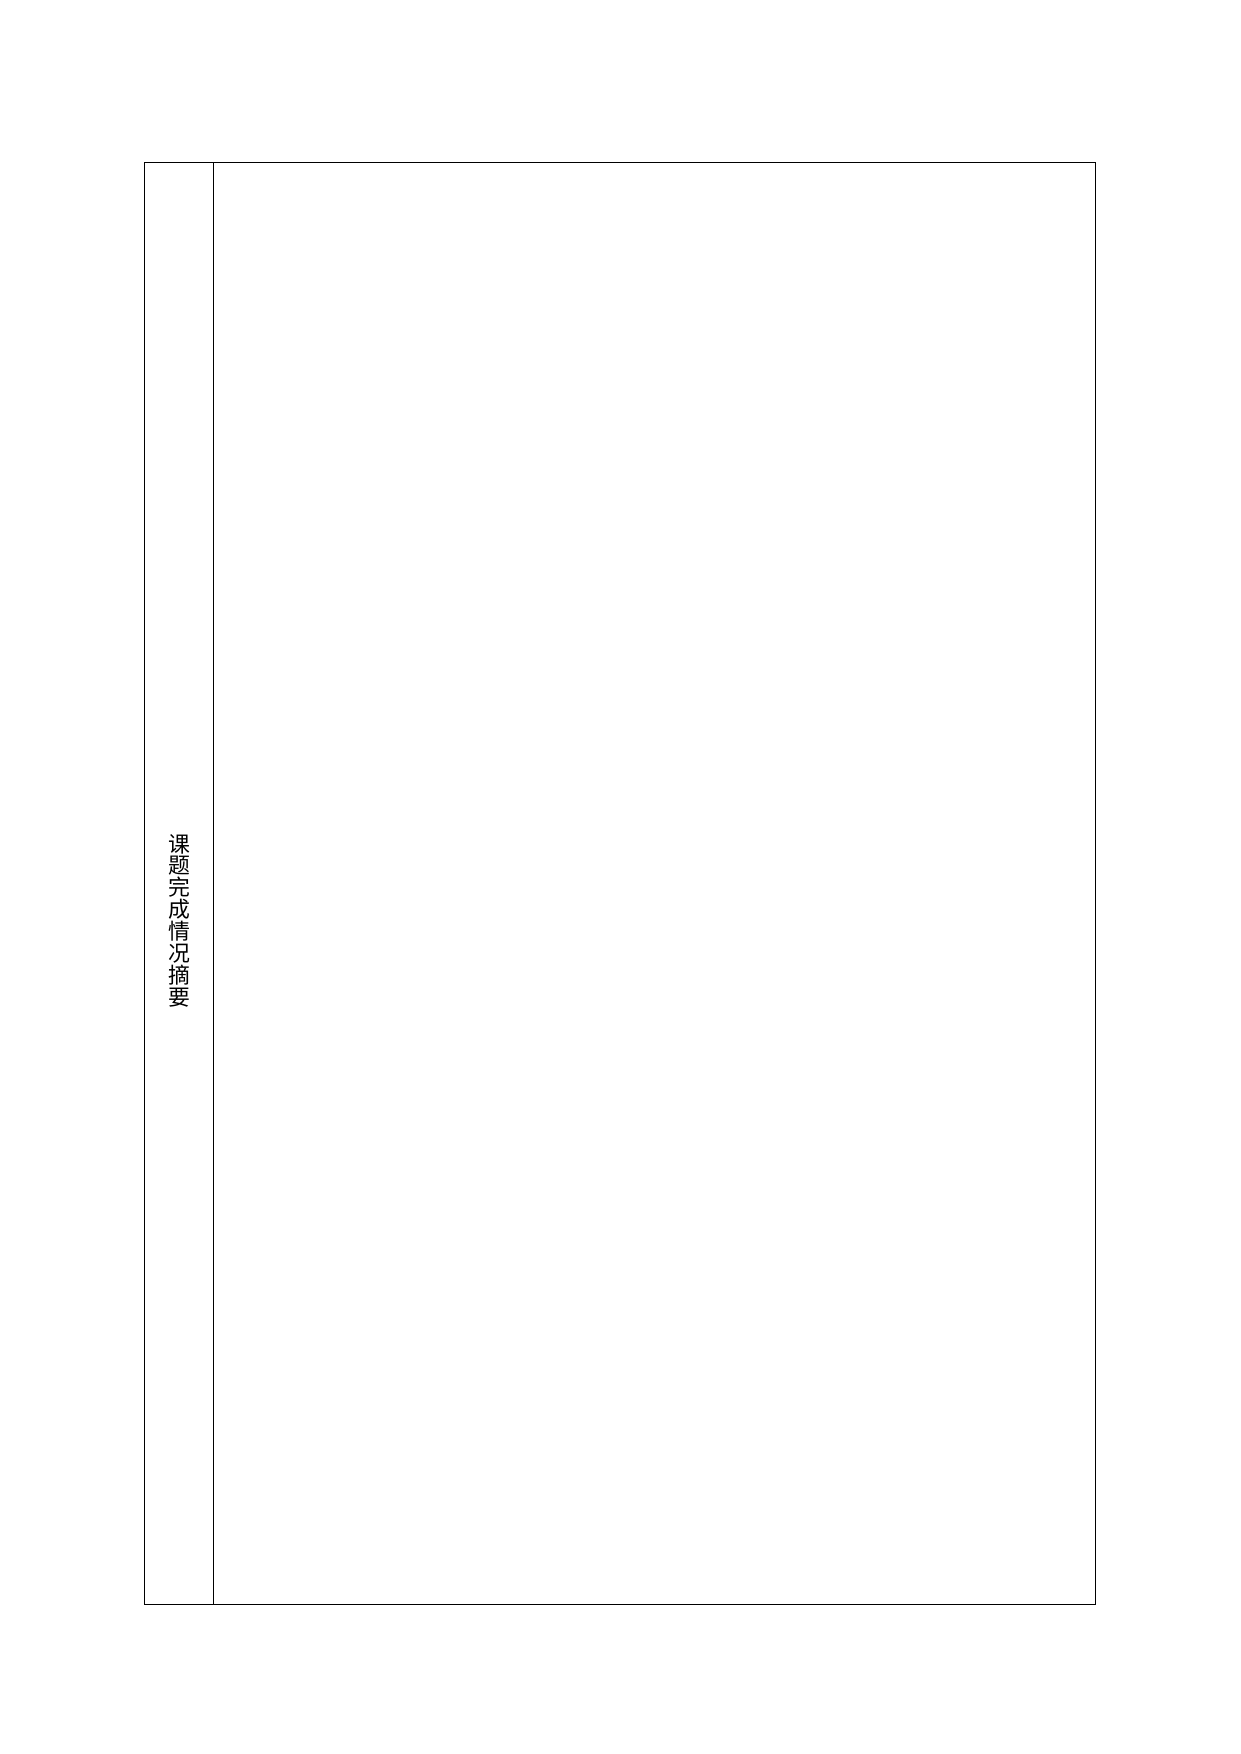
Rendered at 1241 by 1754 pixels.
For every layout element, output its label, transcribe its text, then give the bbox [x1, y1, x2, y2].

table_header 课题完成情况摘要 [145, 163, 213, 1604]
table_header [214, 163, 1095, 1604]
